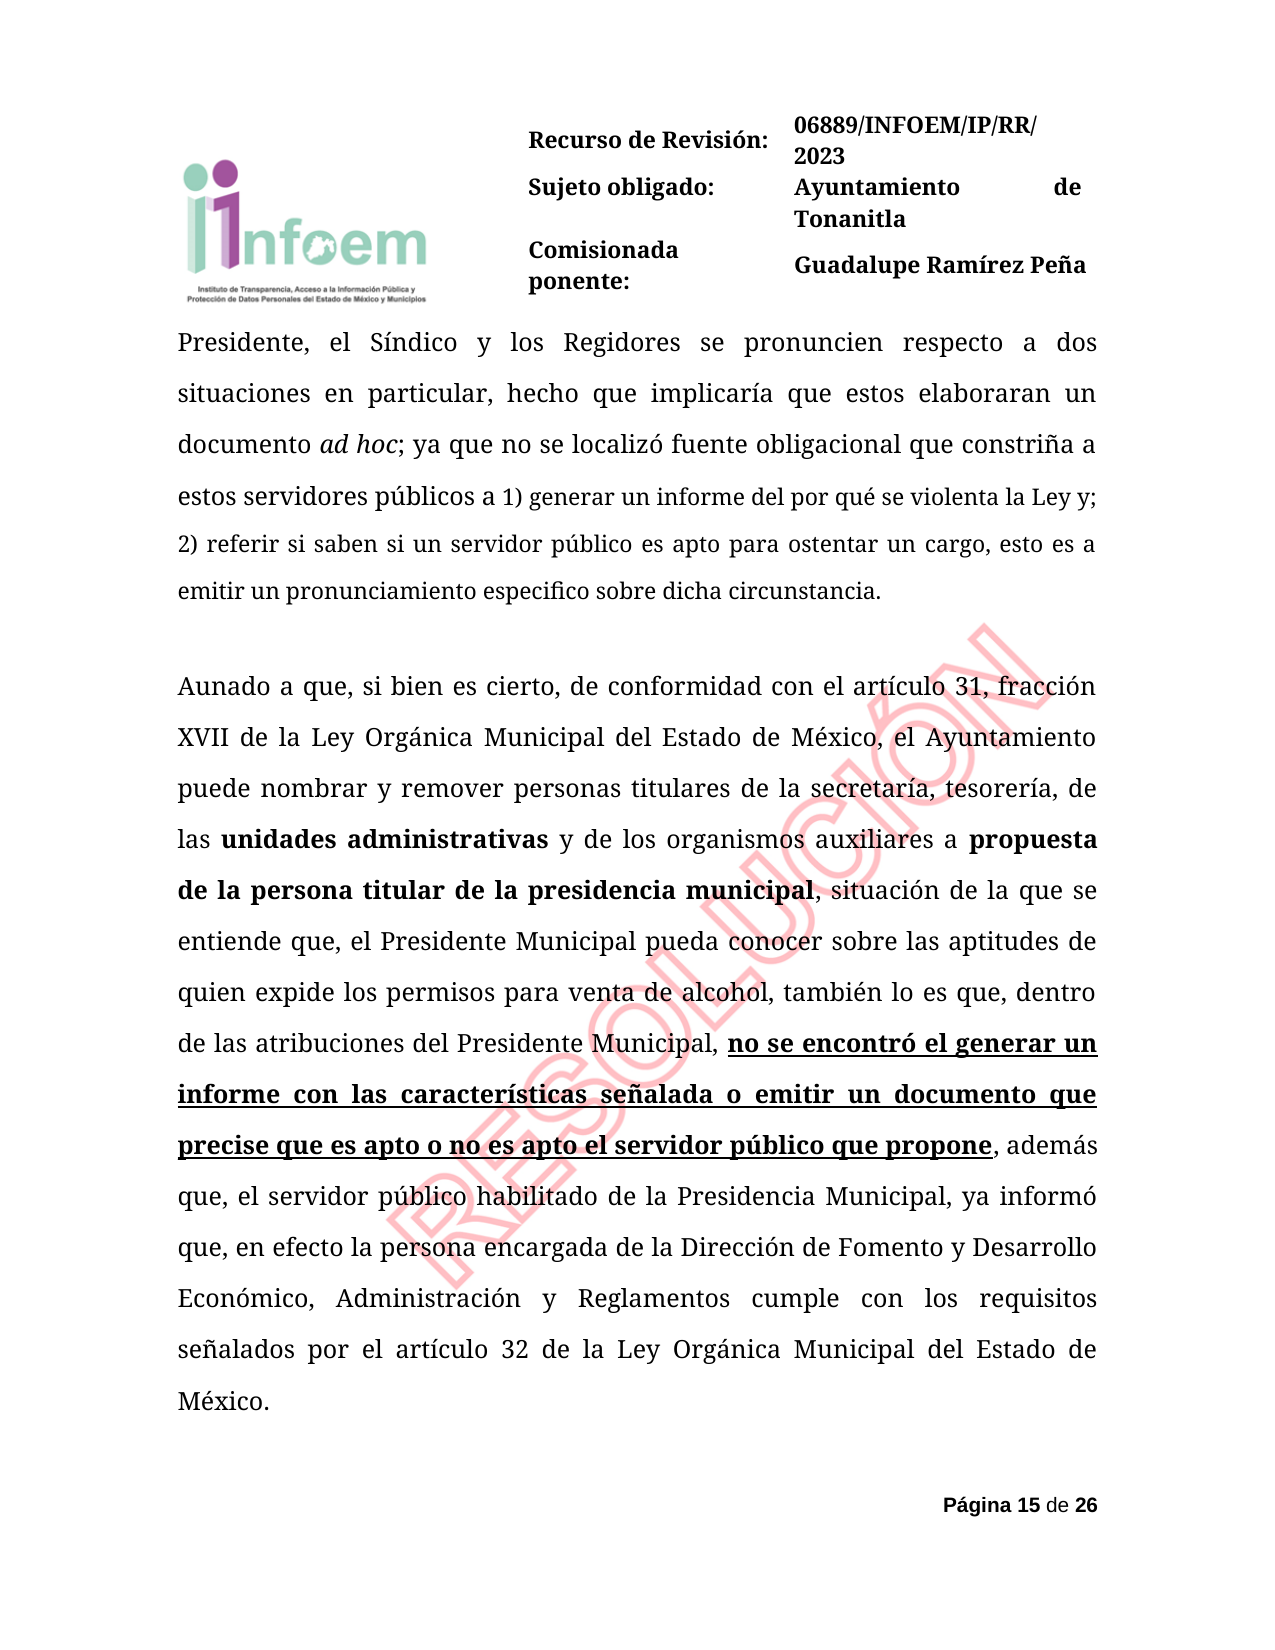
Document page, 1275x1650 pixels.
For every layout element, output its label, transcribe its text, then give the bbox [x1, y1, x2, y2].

text Aunado a que, si bien es cierto, de conformidad con el artículo 31, fracción XVII de la Ley Orgánica Municipal del Estado de México, el Ayuntamiento puede nombrar y remover personas titulares de la secretaría, tesorería, de las unidades administrativas y de los organismos auxiliares a propuesta de la persona titular de la presidencia municipal, situación de la que se entiende que, el Presidente Municipal pueda conocer sobre las aptitudes de quien expide los permisos para venta de alcohol, también lo es que, dentro de las atribuciones del Presidente Municipal, no se encontró el generar un informe con las características señalada o emitir un documento que precise que es apto o no es apto el servidor público que propone, además que, el servidor público habilitado de la Presidencia Municipal, ya informó que, en efecto la persona encargada de la Dirección de Fomento y Desarrollo Económico, Administración y Reglamentos cumple con los requisitos señalados por el artículo 32 de la Ley Orgánica Municipal del Estado de México. [177, 668, 1098, 1417]
picture [63, 99, 1275, 1650]
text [177, 325, 1098, 606]
